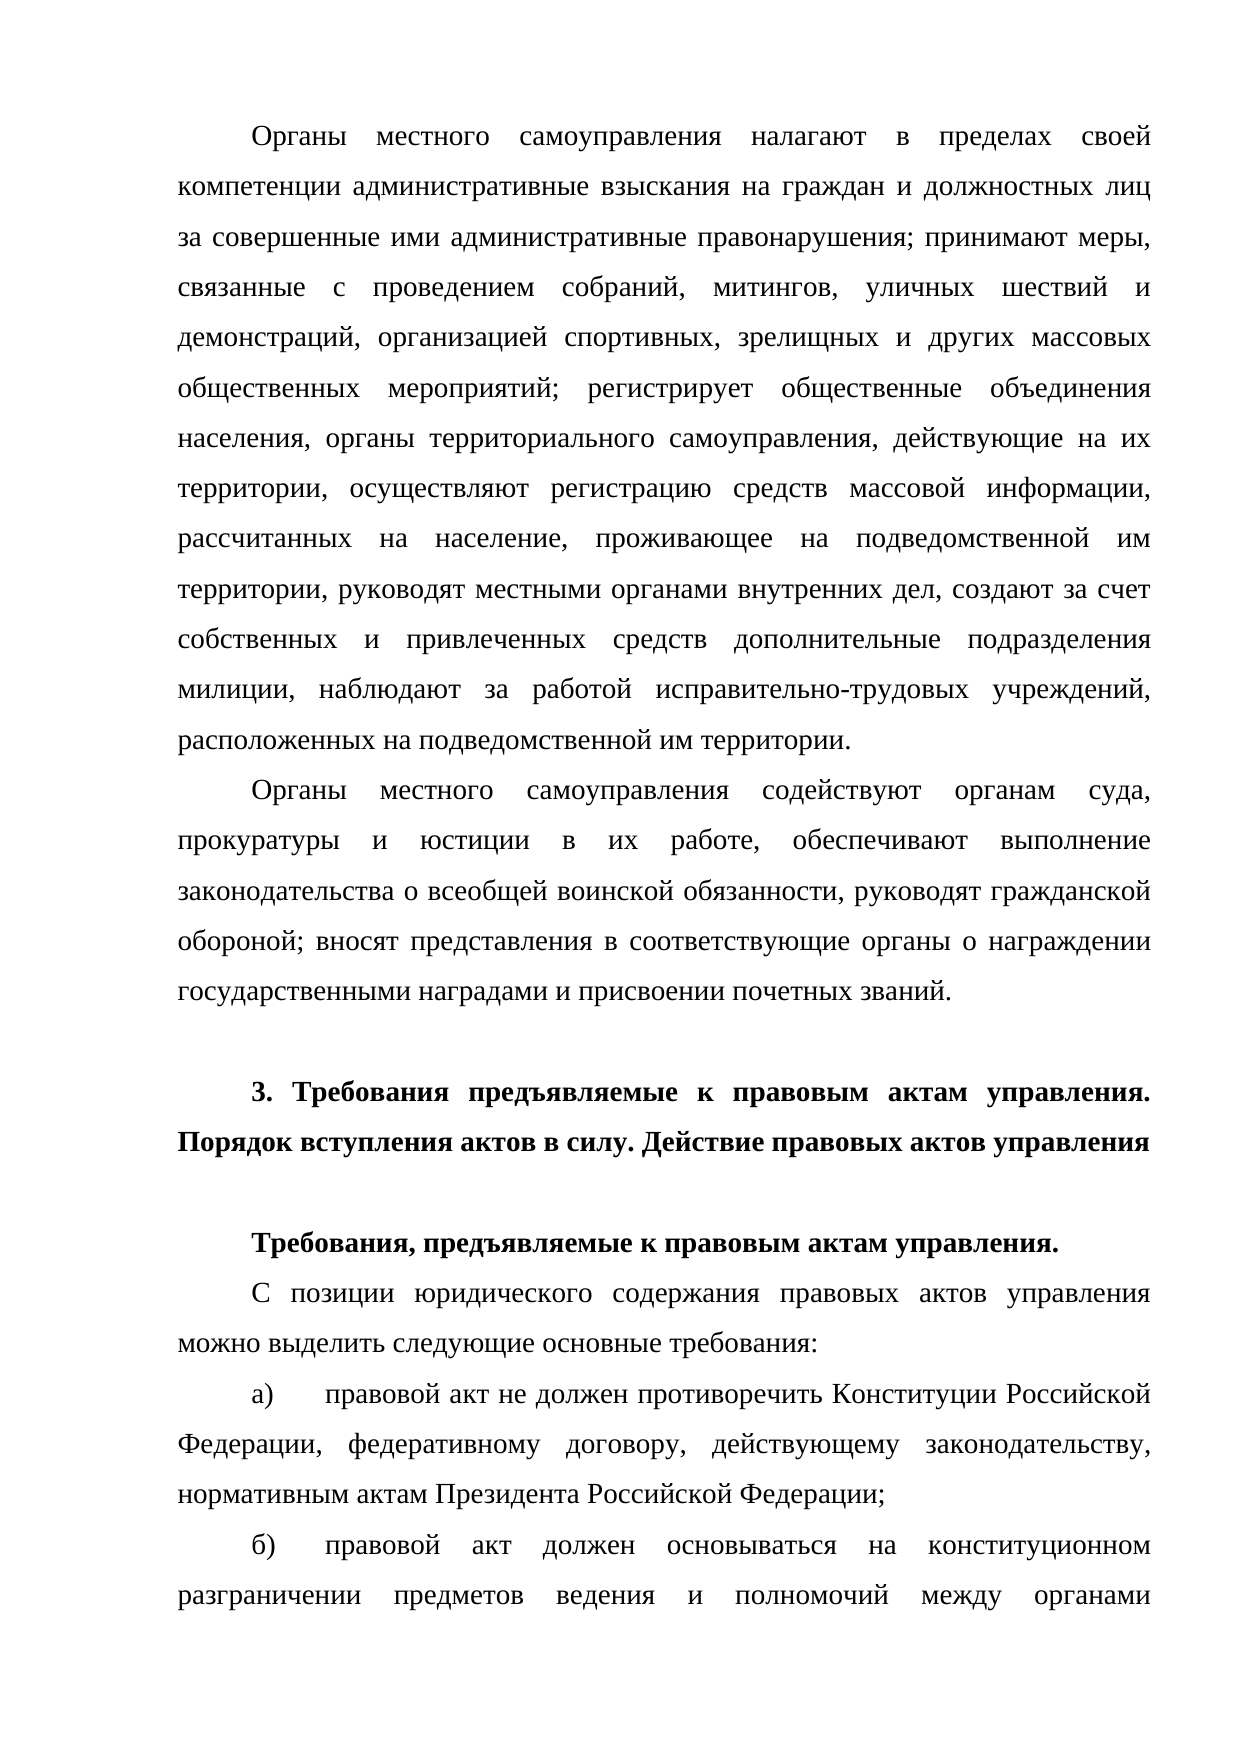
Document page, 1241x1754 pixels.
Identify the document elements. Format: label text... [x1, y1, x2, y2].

text С позиции юридического содержания правовых актов управления можно выделить следующие основные требования: [177, 1275, 1152, 1359]
text а) правовой акт не должен противоречить Конституции Российской Федерации, федеративному договору, действующему законодательству, нормативным актам Президента Российской Федерации; [177, 1376, 1152, 1510]
text Требования, предъявляемые к правовым актам управления. [177, 1225, 1152, 1258]
text Органы местного самоуправления налагают в пределах своей компетенции административные взыскания на граждан и должностных лиц за совершенные ими административные правонарушения; принимают меры, связанные с проведением собраний, митингов, уличных шествий и демонстраций, организацией спортивных, зрелищных и других массовых общественных мероприятий; регистрирует общественные объединения населения, органы территориального самоуправления, действующие на их территории, осуществляют регистрацию средств массовой информации, рассчитанных на население, проживающее на подведомственной им территории, руководят местными органами внутренних дел, создают за счет собственных и привлеченных средств дополнительные подразделения милиции, наблюдают за работой исправительно-трудовых учреждений, расположенных на подведомственной им территории. [177, 118, 1152, 755]
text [177, 1527, 1152, 1611]
text Органы местного самоуправления содействуют органам суда, прокуратуры и юстиции в их работе, обеспечивают выполнение законодательства о всеобщей воинской обязанности, руководят гражданской обороной; вносят представления в соответствующие органы о награждении государственными наградами и присвоении почетных званий. [177, 772, 1152, 1007]
text 3. Требования предъявляемые к правовым актам управления. Порядок вступления актов в силу. Действие правовых актов управления [177, 1074, 1152, 1158]
